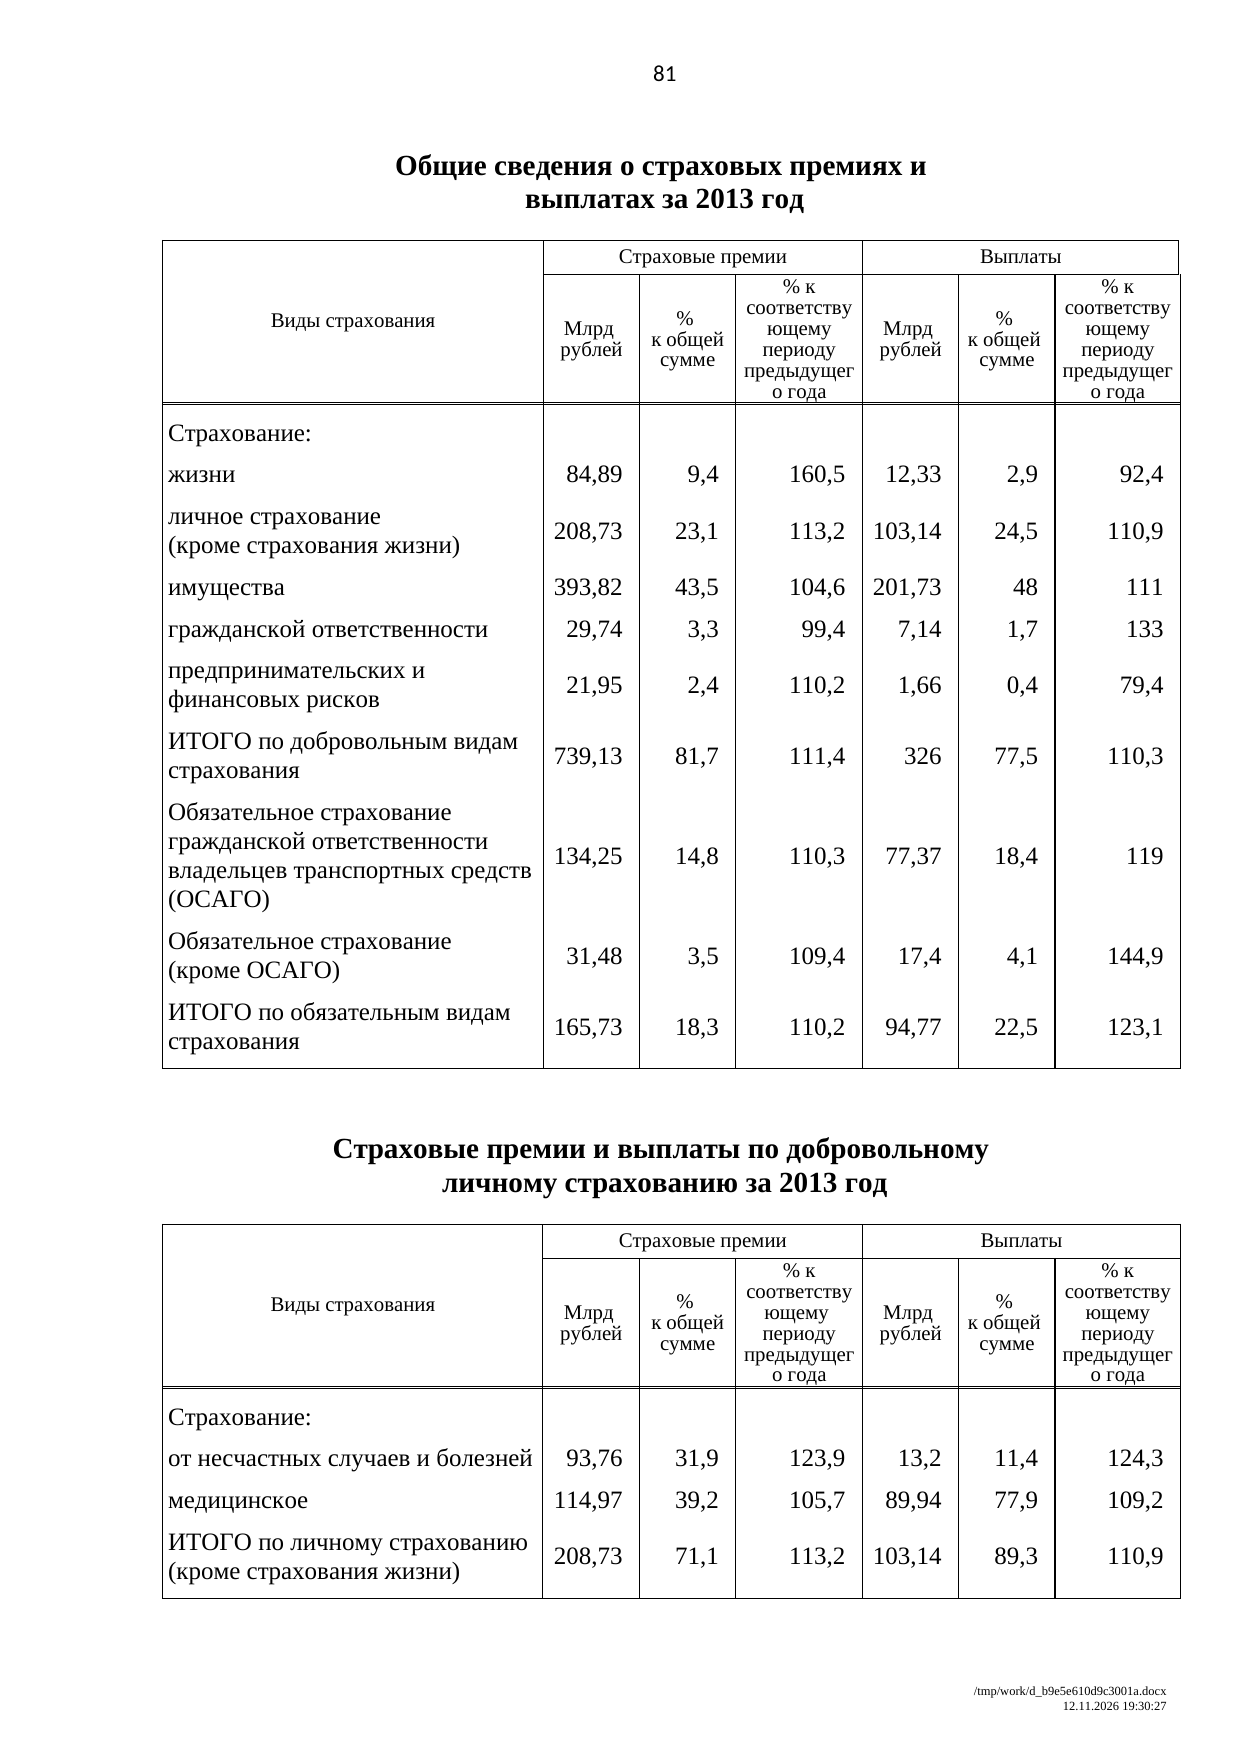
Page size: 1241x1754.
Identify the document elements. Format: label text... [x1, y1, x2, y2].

table_cell от несчастных случаев и болезней [163, 1431, 542, 1472]
table_cell [543, 1389, 639, 1431]
table_header Выплаты [863, 241, 1178, 274]
table_cell 79,4 [1056, 643, 1180, 714]
table_cell 21,95 [544, 643, 639, 714]
table_cell 31,9 [640, 1431, 735, 1472]
table_cell 110,2 [736, 985, 862, 1068]
table_cell 11,4 [959, 1431, 1054, 1472]
table_cell Обязательное страхование (кроме ОСАГО) [163, 914, 543, 984]
table_cell 160,5 [736, 447, 862, 489]
table_header Страховые премии [543, 1225, 862, 1258]
table_cell жизни [163, 447, 543, 489]
table_cell % к общей сумме [640, 275, 735, 402]
table_cell 17,4 [863, 914, 958, 984]
table_cell 111,4 [736, 714, 862, 784]
table_cell 2,4 [640, 643, 735, 714]
table_cell 113,2 [736, 489, 862, 559]
table_cell 326 [863, 714, 958, 784]
table_cell 114,97 [543, 1473, 639, 1514]
table_cell [640, 1389, 735, 1431]
table_cell [736, 1389, 862, 1431]
table_cell 201,73 [863, 560, 958, 601]
table_cell 77,37 [863, 785, 958, 914]
table_header Страховые премии [544, 241, 862, 274]
table_cell [959, 1389, 1054, 1431]
table_cell % к общей сумме [640, 1259, 735, 1386]
table_cell 124,3 [1056, 1431, 1180, 1472]
table_cell 3,3 [640, 601, 735, 643]
table_cell % к общей сумме [959, 1259, 1054, 1386]
table_cell имущества [163, 560, 543, 601]
table_cell Страхование: [163, 405, 543, 447]
table_cell 14,8 [640, 785, 735, 914]
table_cell 110,3 [1056, 714, 1180, 784]
table_cell 393,82 [544, 560, 639, 601]
table_cell 7,14 [863, 601, 958, 643]
table_cell 109,4 [736, 914, 862, 984]
table_cell Обязательное страхование гражданской ответственности владельцев транспортных средств (ОСАГО) [163, 785, 543, 914]
table_cell 92,4 [1056, 447, 1180, 489]
table_cell [959, 405, 1054, 447]
table_cell 110,9 [1056, 489, 1180, 559]
table_cell личное страхование (кроме страхования жизни) [163, 489, 543, 559]
table_cell 208,73 [543, 1514, 639, 1597]
table_cell 31,48 [544, 914, 639, 984]
table_cell Млрд рублей [543, 1259, 639, 1386]
table_cell [736, 405, 862, 447]
table_header Виды страхования [163, 1225, 542, 1386]
table_cell 12,33 [863, 447, 958, 489]
table_cell [863, 405, 958, 447]
table_cell ИТОГО по личному страхованию (кроме страхования жизни) [163, 1514, 542, 1597]
table_cell 165,73 [544, 985, 639, 1068]
table_cell % к соответствующему периоду предыдущего года [736, 1259, 862, 1386]
table_cell 110,3 [736, 785, 862, 914]
table_cell % к соответствующему периоду предыдущего года [1056, 1259, 1180, 1386]
table_cell 0,4 [959, 643, 1054, 714]
table_cell 99,4 [736, 601, 862, 643]
table_cell 739,13 [544, 714, 639, 784]
table_cell 105,7 [736, 1473, 862, 1514]
table_cell 22,5 [959, 985, 1054, 1068]
table_cell 84,89 [544, 447, 639, 489]
table_cell медицинское [163, 1473, 542, 1514]
table_cell 110,9 [1056, 1514, 1180, 1597]
table_cell 23,1 [640, 489, 735, 559]
table_cell Млрд рублей [863, 275, 958, 402]
table_cell Млрд рублей [863, 1259, 958, 1386]
table_cell 77,5 [959, 714, 1054, 784]
table_cell 29,74 [544, 601, 639, 643]
table_cell 2,9 [959, 447, 1054, 489]
text Страховые премии и выплаты по добровольному личному страхованию за 2013 год [162, 1131, 1166, 1198]
table_cell 39,2 [640, 1473, 735, 1514]
text Общие сведения о страховых премиях и выплатах за 2013 год [162, 148, 1166, 215]
table_cell 109,2 [1056, 1473, 1180, 1514]
table_cell 119 [1056, 785, 1180, 914]
table_cell 81,7 [640, 714, 735, 784]
table_cell гражданской ответственности [163, 601, 543, 643]
table_cell 4,1 [959, 914, 1054, 984]
table_cell 71,1 [640, 1514, 735, 1597]
table_cell 89,3 [959, 1514, 1054, 1597]
table_cell 93,76 [543, 1431, 639, 1472]
table_cell 134,25 [544, 785, 639, 914]
table_cell % к общей сумме [959, 275, 1054, 402]
table_cell 208,73 [544, 489, 639, 559]
table_cell 43,5 [640, 560, 735, 601]
table_cell [1056, 405, 1180, 447]
table_cell 1,7 [959, 601, 1054, 643]
table_cell Страхование: [163, 1389, 542, 1431]
table_cell [544, 405, 639, 447]
table_cell 77,9 [959, 1473, 1054, 1514]
table_cell 18,4 [959, 785, 1054, 914]
table_cell 103,14 [863, 489, 958, 559]
table_cell 13,2 [863, 1431, 958, 1472]
table_cell 9,4 [640, 447, 735, 489]
table_cell 1,66 [863, 643, 958, 714]
table_header Выплаты [863, 1225, 1180, 1258]
table_cell [640, 405, 735, 447]
table_cell 123,9 [736, 1431, 862, 1472]
table_cell 24,5 [959, 489, 1054, 559]
table_cell 104,6 [736, 560, 862, 601]
table_cell % к соответствующему периоду предыдущего года [1056, 274, 1180, 402]
table_cell 48 [959, 560, 1054, 601]
table_cell 18,3 [640, 985, 735, 1068]
table_cell 123,1 [1056, 985, 1180, 1068]
table_cell [863, 1389, 958, 1431]
table_cell 89,94 [863, 1473, 958, 1514]
table_cell предпринимательских и финансовых рисков [163, 643, 543, 714]
table_cell 94,77 [863, 985, 958, 1068]
table_cell 111 [1056, 560, 1180, 601]
table_cell 133 [1056, 601, 1180, 643]
table_header Виды страхования [163, 241, 543, 402]
table_cell ИТОГО по обязательным видам страхования [163, 985, 543, 1068]
table_cell [1056, 1389, 1180, 1431]
table_cell 113,2 [736, 1514, 862, 1597]
table_cell 110,2 [736, 643, 862, 714]
table_cell % к соответствующему периоду предыдущего года [736, 275, 862, 402]
table_cell 144,9 [1056, 914, 1180, 984]
table_cell 3,5 [640, 914, 735, 984]
table_cell 103,14 [863, 1514, 958, 1597]
table_cell Млрд рублей [544, 275, 639, 402]
table_cell ИТОГО по добровольным видам страхования [163, 714, 543, 784]
